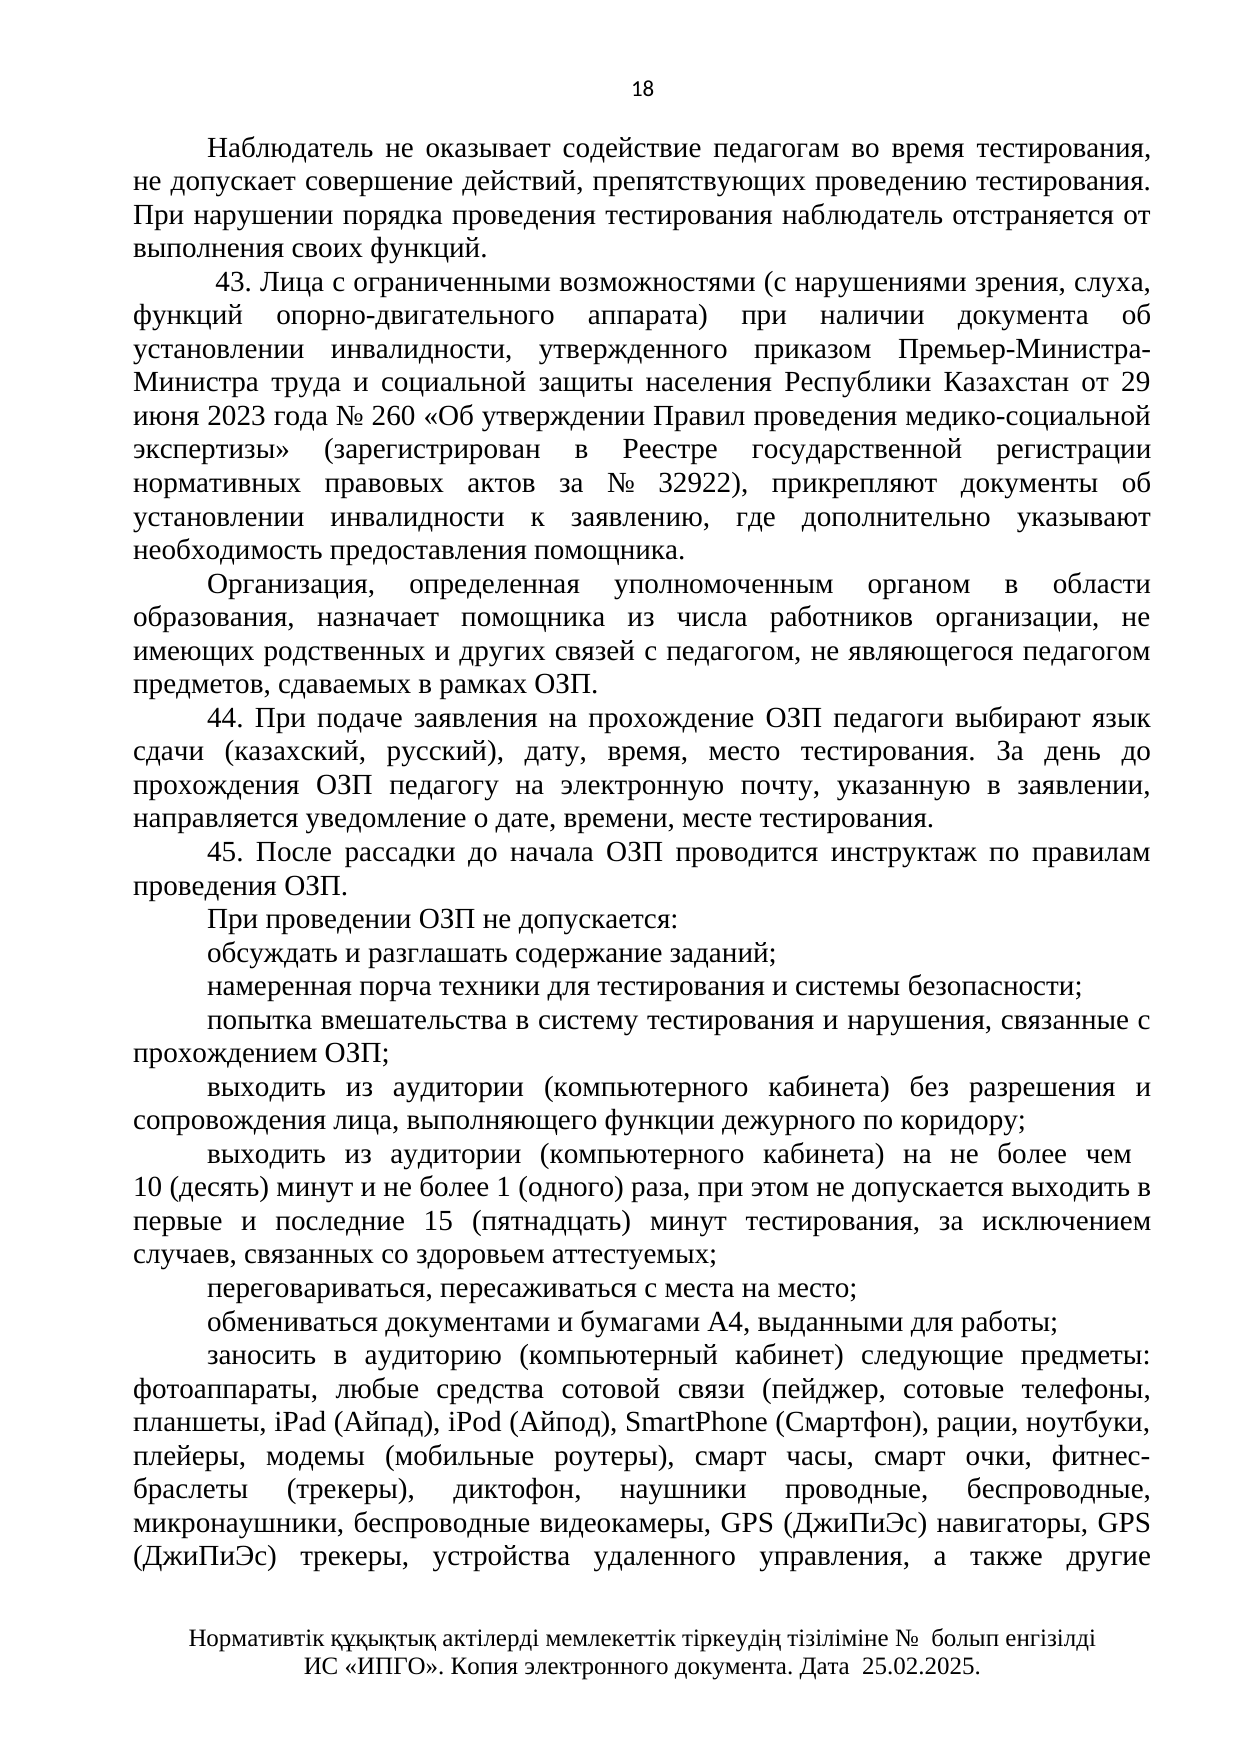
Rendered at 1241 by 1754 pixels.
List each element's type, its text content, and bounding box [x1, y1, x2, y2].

text обсуждать и разглашать содержание заданий; [133, 935, 1152, 968]
text переговариваться, пересаживаться с места на место; [133, 1270, 1152, 1304]
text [133, 1337, 1152, 1572]
text 43. Лица с ограниченными возможностями (с нарушениями зрения, слуха, функций опорно-двигательного аппарата) при наличии документа об установлении инвалидности, утвержденного приказом Премьер-Министра-Министра труда и социальной защиты населения Республики Казахстан от 29 июня 2023 года № 260 «Об утверждении Правил проведения медико-социальной экспертизы» (зарегистрирован в Реестре государственной регистрации нормативных правовых актов за № 32922), прикрепляют документы об установлении инвалидности к заявлению, где дополнительно указывают необходимость предоставления помощника. [133, 264, 1152, 566]
text 45. После рассадки до начала ОЗП проводится инструктаж по правилам проведения ОЗП. [133, 834, 1152, 901]
text Организация, определенная уполномоченным органом в области образования, назначает помощника из числа работников организации, не имеющих родственных и других связей с педагогом, не являющегося педагогом предметов, сдаваемых в рамках ОЗП. [133, 566, 1152, 700]
text выходить из аудитории (компьютерного кабинета) на не более чем 10 (десять) минут и не более 1 (одного) раза, при этом не допускается выходить в первые и последние 15 (пятнадцать) минут тестирования, за исключением случаев, связанных со здоровьем аттестуемых; [133, 1136, 1152, 1270]
text При проведении ОЗП не допускается: [133, 901, 1152, 935]
text Наблюдатель не оказывает содействие педагогам во время тестирования, не допускает совершение действий, препятствующих проведению тестирования. При нарушении порядка проведения тестирования наблюдатель отстраняется от выполнения своих функций. [133, 130, 1152, 264]
text выходить из аудитории (компьютерного кабинета) без разрешения и сопровождения лица, выполняющего функции дежурного по коридору; [133, 1069, 1152, 1136]
text обмениваться документами и бумагами А4, выданными для работы; [133, 1304, 1152, 1337]
text попытка вмешательства в систему тестирования и нарушения, связанные с прохождением ОЗП; [133, 1002, 1152, 1069]
text намеренная порча техники для тестирования и системы безопасности; [133, 968, 1152, 1002]
text 44. При подаче заявления на прохождение ОЗП педагоги выбирают язык сдачи (казахский, русский), дату, время, место тестирования. За день до прохождения ОЗП педагогу на электронную почту, указанную в заявлении, направляется уведомление о дате, времени, месте тестирования. [133, 700, 1152, 834]
